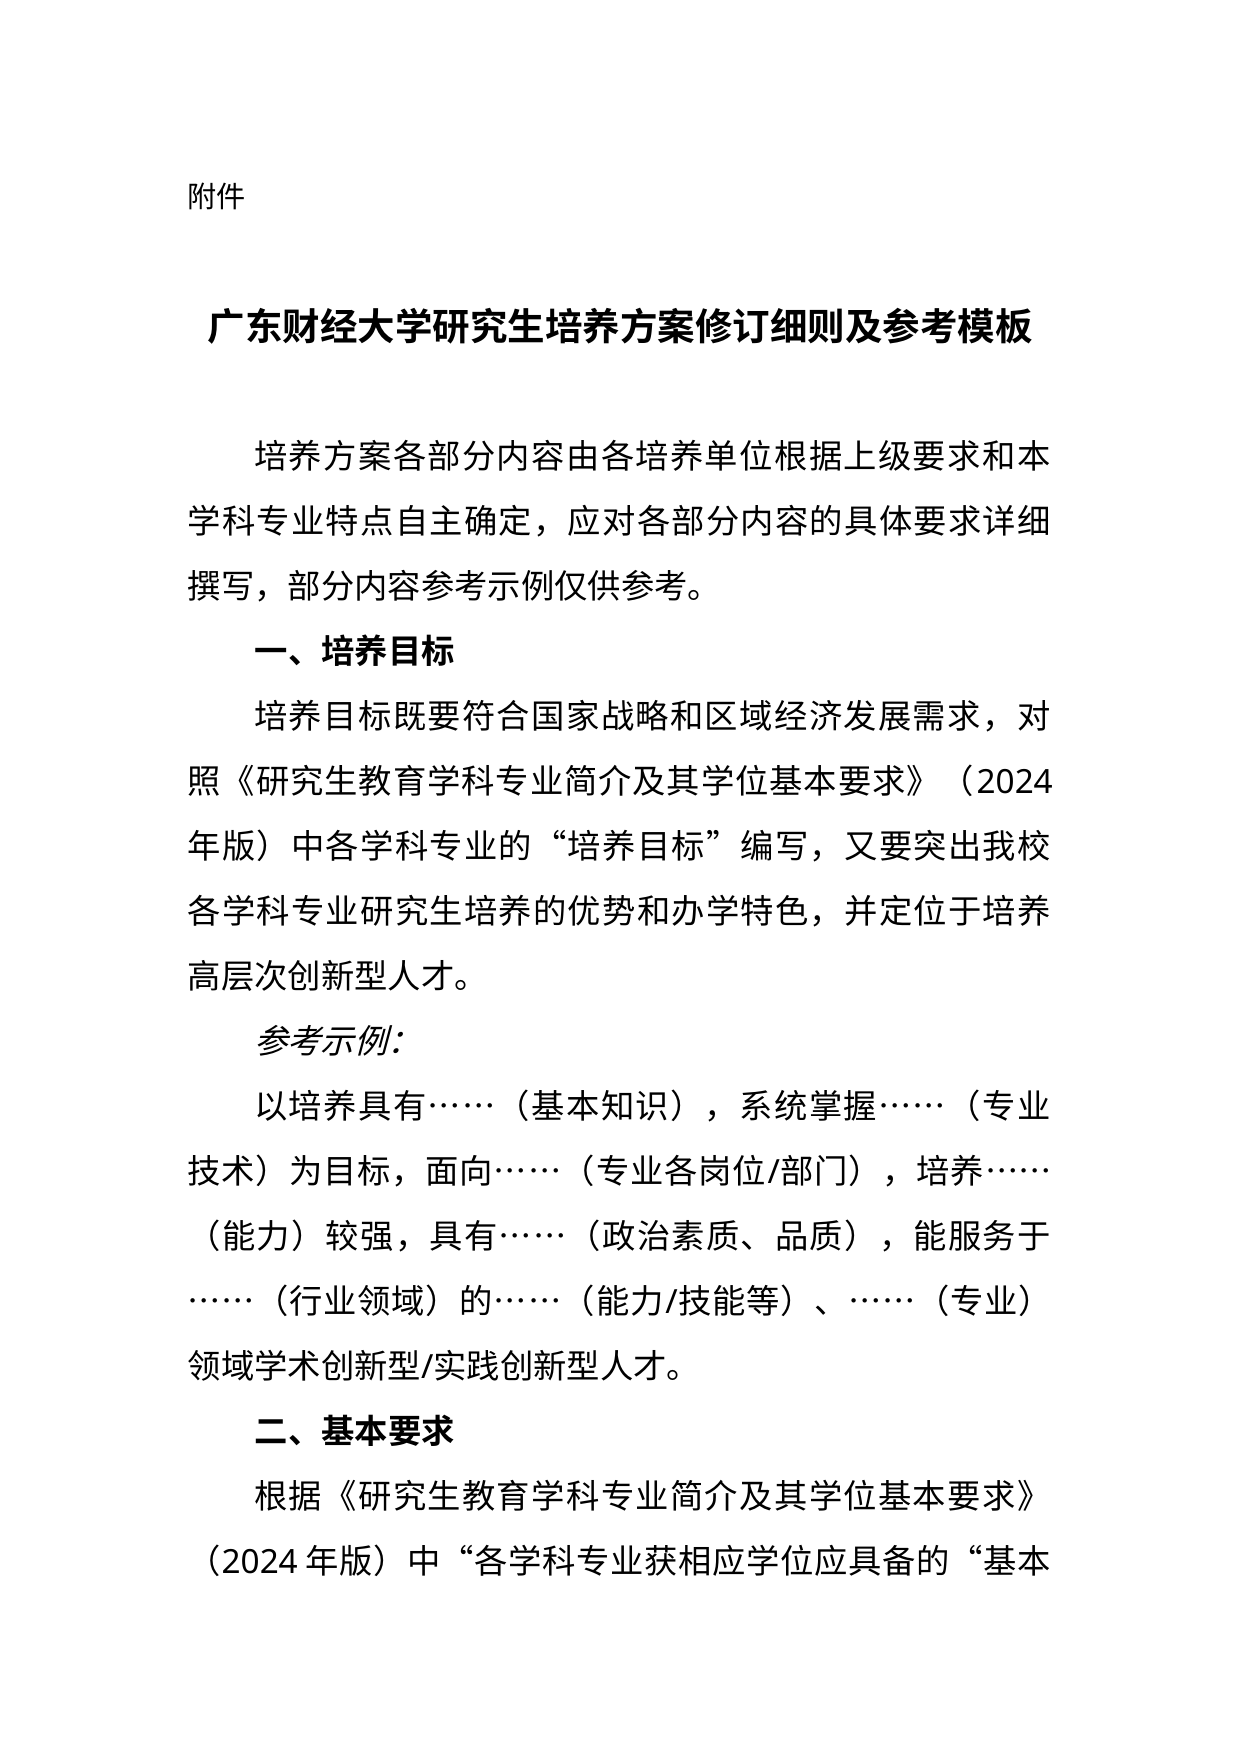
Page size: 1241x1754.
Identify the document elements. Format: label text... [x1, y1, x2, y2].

text 广东财经大学研究生培养方案修订细则及参考模板 [187, 292, 1053, 357]
list 参考示例： [187, 1007, 1053, 1072]
text 附件 [187, 162, 1053, 227]
list 培养方案各部分内容由各培养单位根据上级要求和本学科专业特点自主确定，应对各部分内容的具体要求详细撰写，部分内容参考示例仅供参考。 [187, 422, 1053, 617]
list 二、基本要求 [187, 1397, 1053, 1462]
list 以培养具有……（基本知识），系统掌握……（专业技术）为目标，面向……（专业各岗位/部门），培养……（能力）较强，具有……（政治素质、品质），能服务于……（行业领域）的……（能力/技能等）、……（专业）领域学术创新型/实践创新型人才。 [187, 1072, 1053, 1397]
list 一、培养目标 [187, 617, 1053, 682]
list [187, 1462, 1053, 1592]
list 培养目标既要符合国家战略和区域经济发展需求，对照《研究生教育学科专业简介及其学位基本要求》（2024年版）中各学科专业的“培养目标”编写，又要突出我校各学科专业研究生培养的优势和办学特色，并定位于培养高层次创新型人才。 [187, 682, 1053, 1007]
